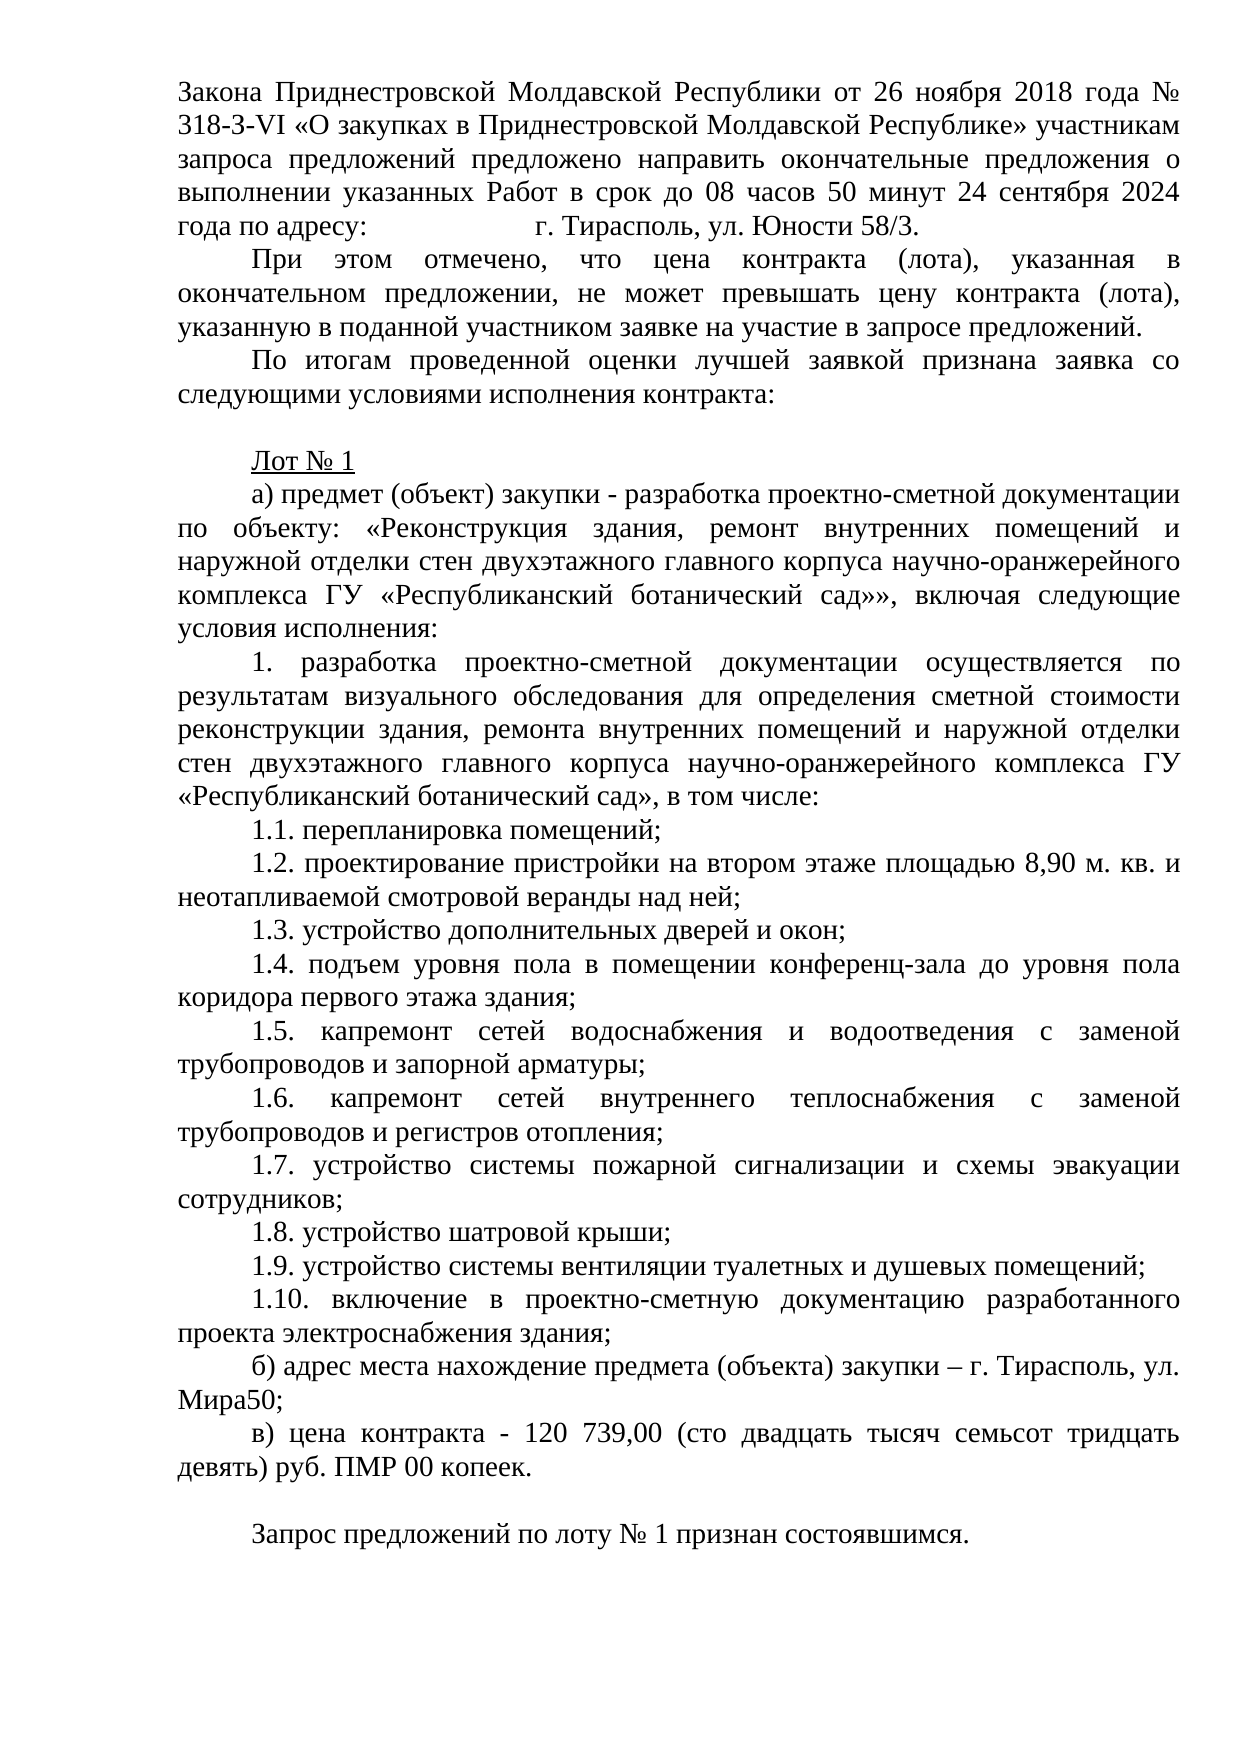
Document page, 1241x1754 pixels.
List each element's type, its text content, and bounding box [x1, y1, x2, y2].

text 1.1. перепланировка помещений; [177, 812, 1181, 845]
text 1.10. включение в проектно-сметную документацию разработанного проекта электроснабжения здания; [177, 1281, 1181, 1348]
text 1.9. устройство системы вентиляции туалетных и душевых помещений; [177, 1248, 1181, 1281]
text 1.2. проектирование пристройки на втором этаже площадью 8,90 м. кв. и неотапливаемой смотровой веранды над ней; [177, 845, 1181, 912]
text б) адрес места нахождение предмета (объекта) закупки – г. Тирасполь, ул. Мира50; [177, 1348, 1181, 1416]
text При этом отмечено, что цена контракта (лота), указанная в окончательном предложении, не может превышать цену контракта (лота), указанную в поданной участником заявке на участие в запросе предложений. [177, 242, 1181, 342]
text По итогам проведенной оценки лучшей заявкой признана заявка со следующими условиями исполнения контракта: [177, 342, 1181, 409]
text а) предмет (объект) закупки - разработка проектно-сметной документации по объекту: «Реконструкция здания, ремонт внутренних помещений и наружной отделки стен двухэтажного главного корпуса научно-оранжерейного комплекса ГУ «Республиканский ботанический сад»», включая следующие условия исполнения: [177, 476, 1181, 644]
text 1.7. устройство системы пожарной сигнализации и схемы эвакуации сотрудников; [177, 1147, 1181, 1214]
text 1.3. устройство дополнительных дверей и окон; [177, 912, 1181, 946]
text в) цена контракта - 120 739,00 (сто двадцать тысяч семьсот тридцать девять) руб. ПМР 00 копеек. [177, 1416, 1181, 1483]
text 1.8. устройство шатровой крыши; [177, 1214, 1181, 1248]
text Запрос предложений по лоту № 1 признан состоявшимся. [177, 1516, 1181, 1550]
text 1.5. капремонт сетей водоснабжения и водоотведения с заменой трубопроводов и запорной арматуры; [177, 1013, 1181, 1080]
text Лот № 1 [177, 443, 1181, 476]
text 1.4. подъем уровня пола в помещении конференц-зала до уровня пола коридора первого этажа здания; [177, 946, 1181, 1013]
text 1.6. капремонт сетей внутреннего теплоснабжения с заменой трубопроводов и регистров отопления; [177, 1080, 1181, 1147]
text 1. разработка проектно-сметной документации осуществляется по результатам визуального обследования для определения сметной стоимости реконструкции здания, ремонта внутренних помещений и наружной отделки стен двухэтажного главного корпуса научно-оранжерейного комплекса ГУ «Республиканский ботанический сад», в том числе: [177, 644, 1181, 812]
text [177, 74, 1181, 242]
